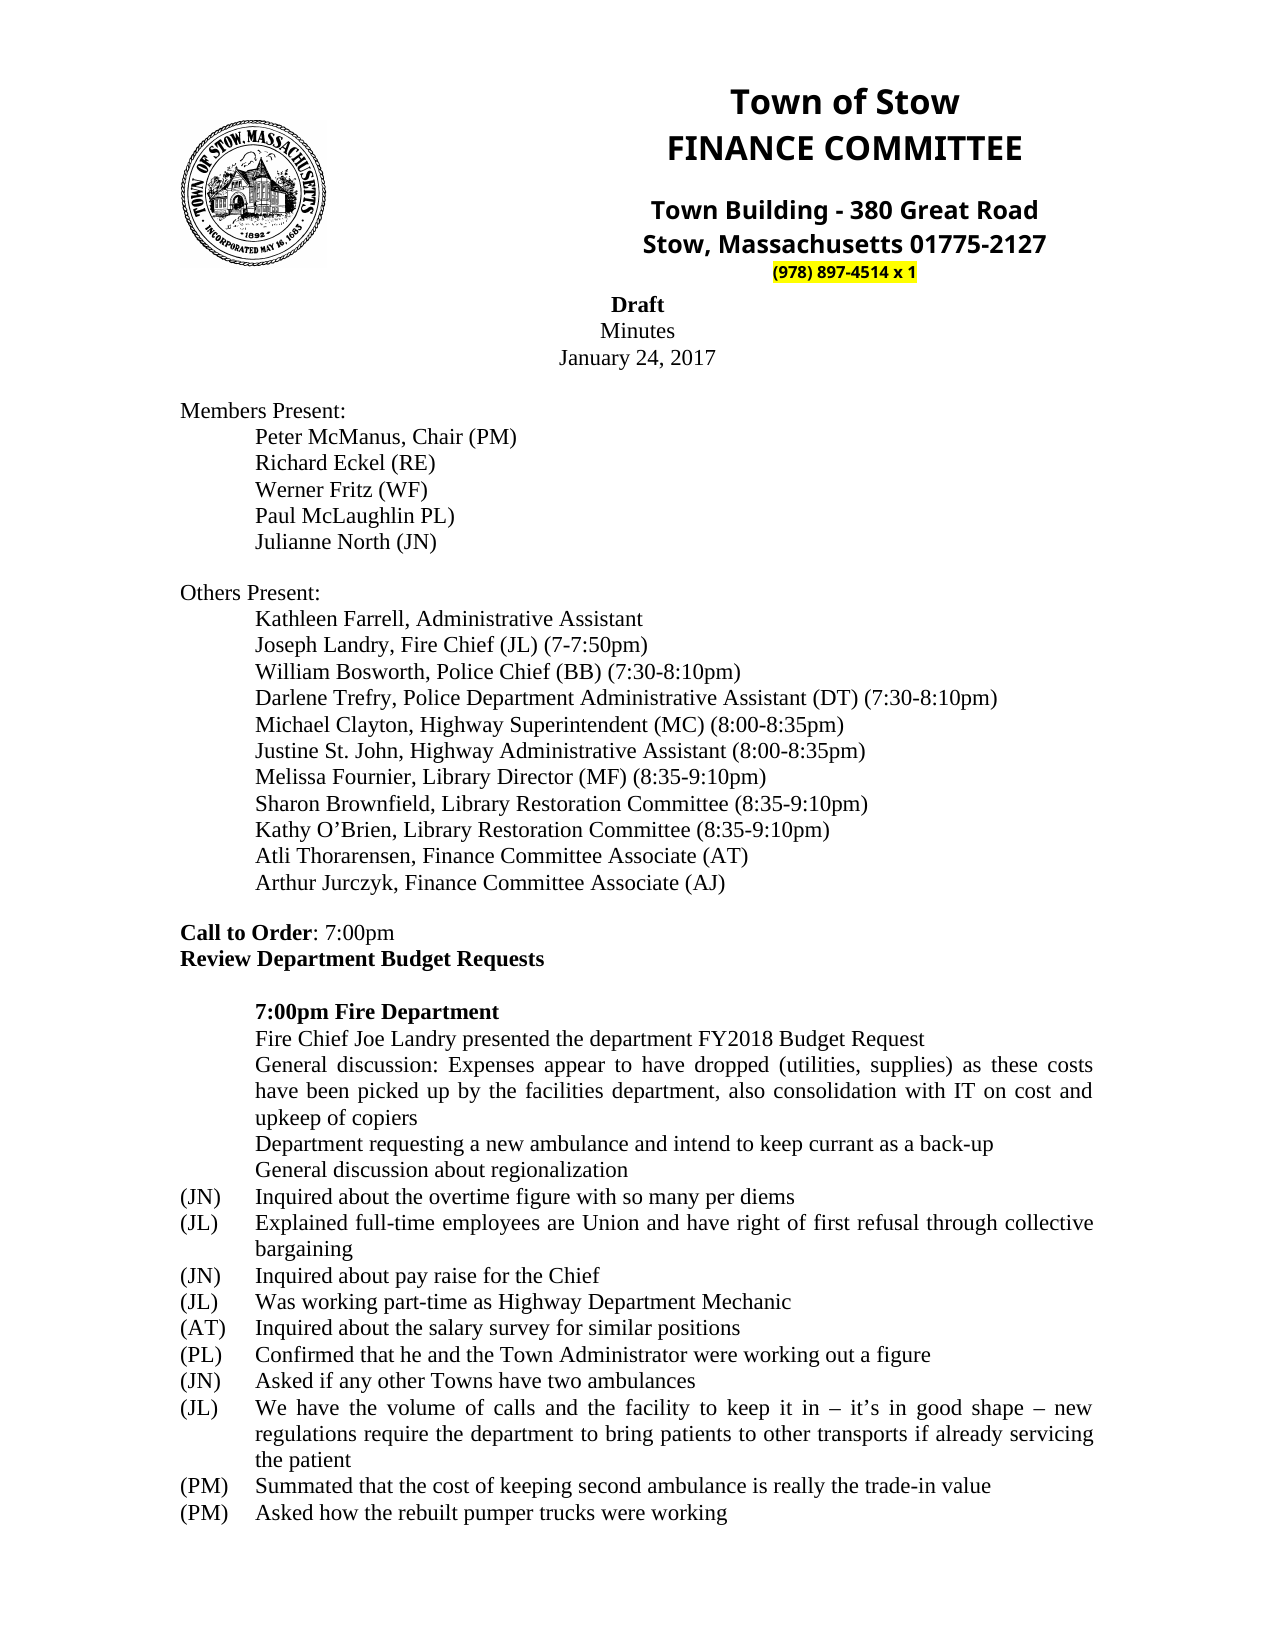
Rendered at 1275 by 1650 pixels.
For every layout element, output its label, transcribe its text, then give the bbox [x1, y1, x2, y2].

text Others Present: [180, 579, 1095, 605]
text Arthur Jurczyk, Finance Committee Associate (AJ) [180, 869, 1095, 895]
text Fire Chief Joe Landry presented the department FY2018 Budget Request [180, 1024, 1095, 1051]
text (PM) Summated that the cost of keeping second ambulance is really the trade-in value [180, 1473, 1095, 1499]
text Kathy O’Brien, Library Restoration Committee (8:35-9:10pm) [180, 816, 1095, 842]
text Atli Thorarensen, Finance Committee Associate (AT) [180, 842, 1095, 869]
text (JN) Inquired about the overtime figure with so many per diems [180, 1183, 1095, 1209]
text Joseph Landry, Fire Chief (JL) (7-7:50pm) [180, 632, 1095, 658]
text (JN) Inquired about pay raise for the Chief [180, 1262, 1095, 1288]
text (JL) We have the volume of calls and the facility to keep it in – it’s in good shape – new regulations require the department to bring patients to other transports if already servicing the patient [180, 1393, 1095, 1473]
text Darlene Trefry, Police Department Administrative Assistant (DT) (7:30-8:10pm) [180, 684, 1095, 711]
text Members Present: [180, 397, 1095, 423]
text (PL) Confirmed that he and the Town Administrator were working out a figure [180, 1341, 1095, 1367]
text Werner Fritz (WF) [180, 476, 1095, 502]
picture [180, 120, 328, 268]
text Melissa Fournier, Library Director (MF) (8:35-9:10pm) [180, 763, 1095, 790]
text January 24, 2017 [180, 344, 1095, 370]
text Justine St. John, Highway Administrative Assistant (8:00-8:35pm) [180, 737, 1095, 763]
text Peter McManus, Chair (PM) [180, 423, 1095, 449]
text Department requesting a new ambulance and intend to keep currant as a back-up [180, 1130, 1095, 1156]
text (JL) Was working part-time as Highway Department Mechanic [180, 1288, 1095, 1314]
text Minutes [180, 318, 1095, 344]
text Richard Eckel (RE) [180, 449, 1095, 476]
text General discussion about regionalization [180, 1156, 1095, 1183]
text (PM) Asked how the rebuilt pumper trucks were working [180, 1499, 1095, 1525]
text (JN) Asked if any other Towns have two ambulances [180, 1367, 1095, 1393]
text (JL) Explained full-time employees are Union and have right of first refusal through collective bargaining [180, 1209, 1095, 1262]
text Kathleen Farrell, Administrative Assistant [180, 605, 1095, 632]
text Sharon Brownfield, Library Restoration Committee (8:35-9:10pm) [180, 790, 1095, 816]
text Paul McLaughlin PL) [180, 502, 1095, 528]
text Review Department Budget Requests [180, 946, 1095, 972]
text 7:00pm Fire Department [180, 998, 1095, 1024]
text Draft [180, 291, 1095, 318]
text Michael Clayton, Highway Superintendent (MC) (8:00-8:35pm) [180, 711, 1095, 737]
text General discussion: Expenses appear to have dropped (utilities, supplies) as these costs have been picked up by the facilities department, also consolidation with IT on cost and upkeep of copiers [255, 1051, 1095, 1130]
text William Bosworth, Police Chief (BB) (7:30-8:10pm) [180, 658, 1095, 684]
text (AT) Inquired about the salary survey for similar positions [180, 1314, 1095, 1341]
text Julianne North (JN) [180, 528, 1095, 555]
text Call to Order: 7:00pm [180, 919, 1095, 946]
